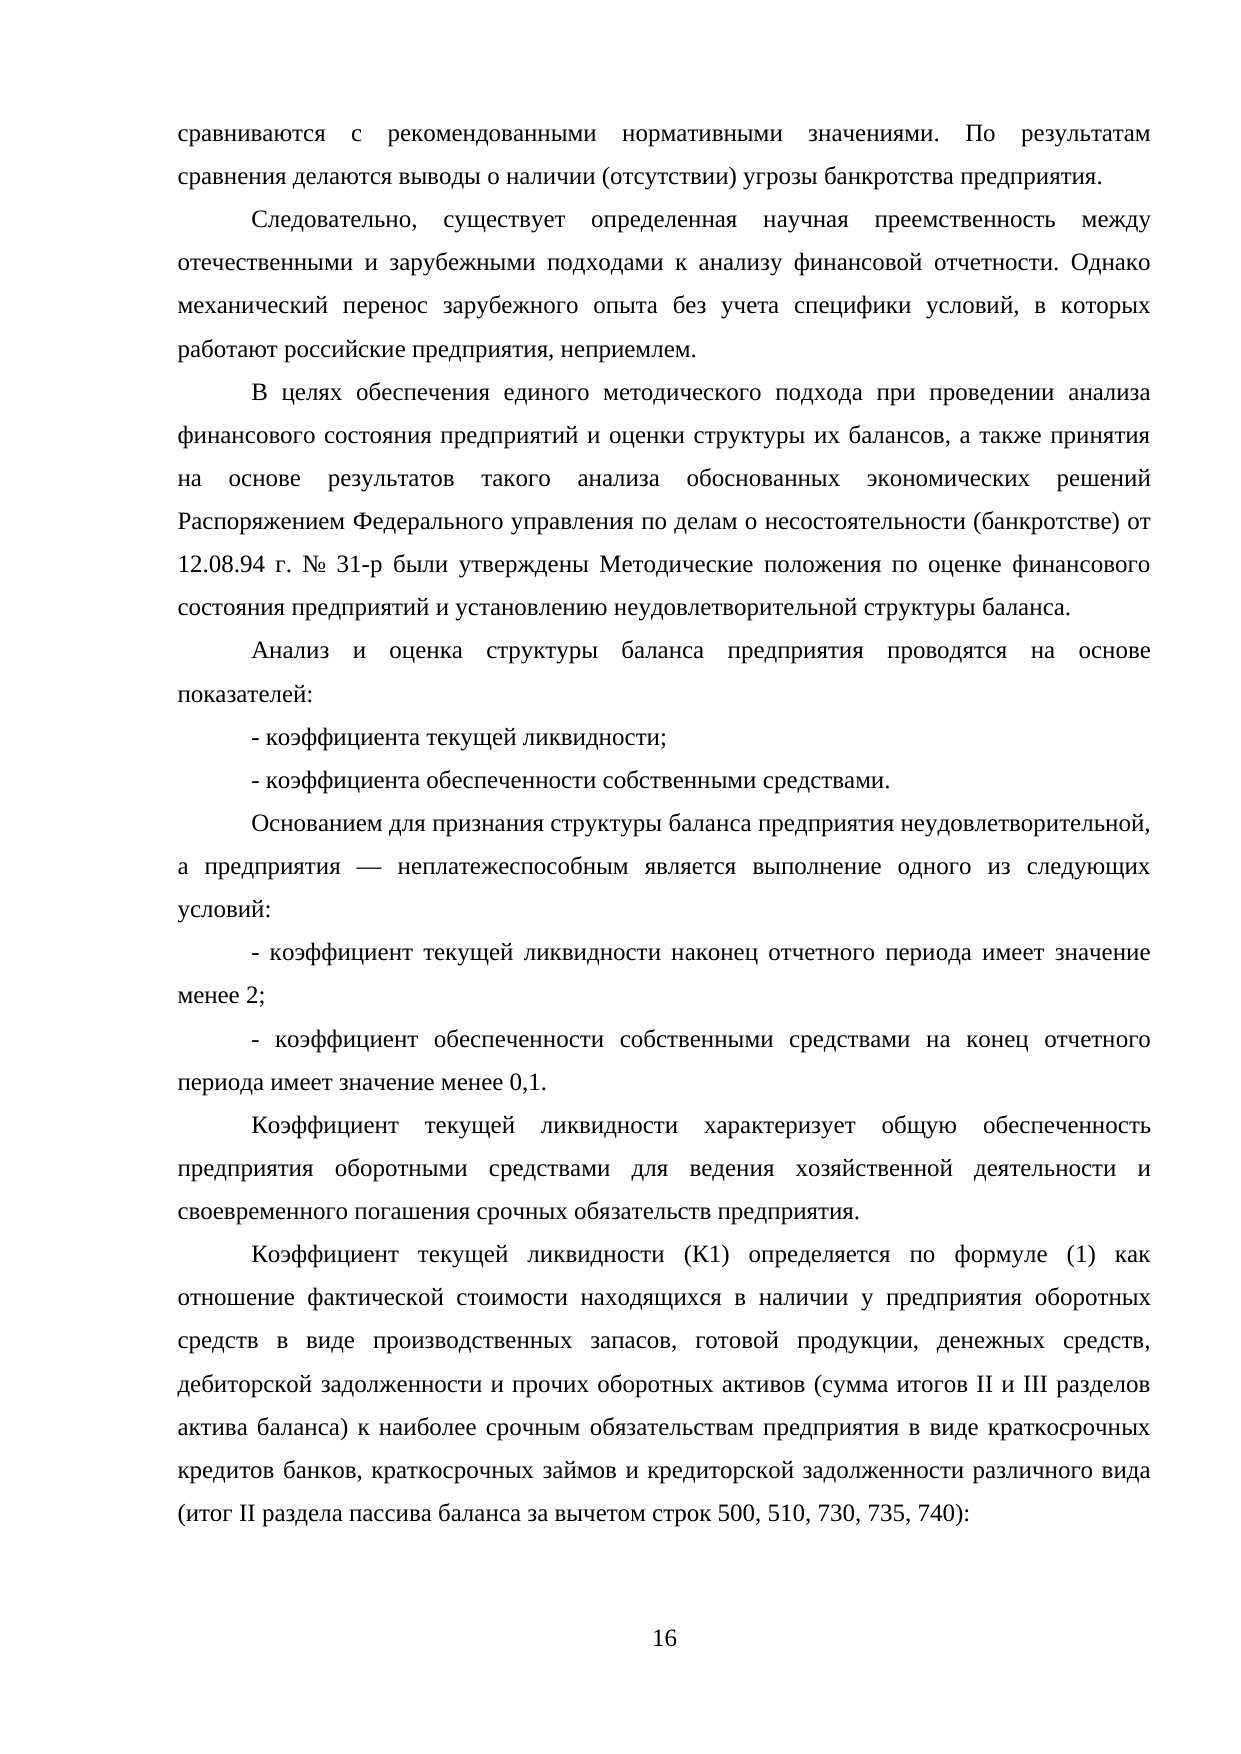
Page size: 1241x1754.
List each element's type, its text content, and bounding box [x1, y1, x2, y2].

text Коэффициент текущей ликвидности характеризует общую обеспеченность предприятия оборотными средствами для ведения хозяйственной деятельности и своевременного погашения срочных обязательств предприятия. [177, 1110, 1152, 1225]
text - коэффициент текущей ликвидности наконец отчетного периода имеет значение менее 2; [177, 937, 1152, 1009]
text Анализ и оценка структуры баланса предприятия проводятся на основе показателей: [177, 636, 1152, 707]
text Основанием для признания структуры баланса предприятия неудовлетворительной, а предприятия — неплатежеспособным является выполнение одного из следующих условий: [177, 808, 1152, 923]
text - коэффициента обеспеченности собственными средствами. [177, 765, 1152, 794]
text Следовательно, существует определенная научная преемственность между отечественными и зарубежными подходами к анализу финансовой отчетности. Однако механический перенос зарубежного опыта без учета специфики условий, в которых работают российские предприятия, неприемлем. [177, 204, 1152, 362]
text - коэффициент обеспеченности собственными средствами на конец отчетного периода имеет значение менее 0,1. [177, 1024, 1152, 1096]
text Коэффициент текущей ликвидности (К1) определяется по формуле (1) как отношение фактической стоимости находящихся в наличии у предприятия оборотных средств в виде производственных запасов, готовой продукции, денежных средств, дебиторской задолженности и прочих оборотных активов (сумма итогов II и III разделов актива баланса) к наиболее срочным обязательствам предприятия в виде краткосрочных кредитов банков, краткосрочных займов и кредиторской задолженности различного вида (итог II раздела пассива баланса за вычетом строк 500, 510, 730, 735, 740): [177, 1239, 1152, 1527]
text - коэффициента текущей ликвидности; [177, 722, 1152, 751]
text В целях обеспечения единого методического подхода при проведении анализа финансового состояния предприятий и оценки структуры их балансов, а также принятия на основе результатов такого анализа обоснованных экономических решений Распоряжением Федерального управления по делам о несостоятельности (банкротстве) от 12.08.94 г. № 31-р были утверждены Методические положения по оценке финансового состояния предприятий и установлению неудовлетворительной структуры баланса. [177, 377, 1152, 621]
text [177, 118, 1152, 190]
